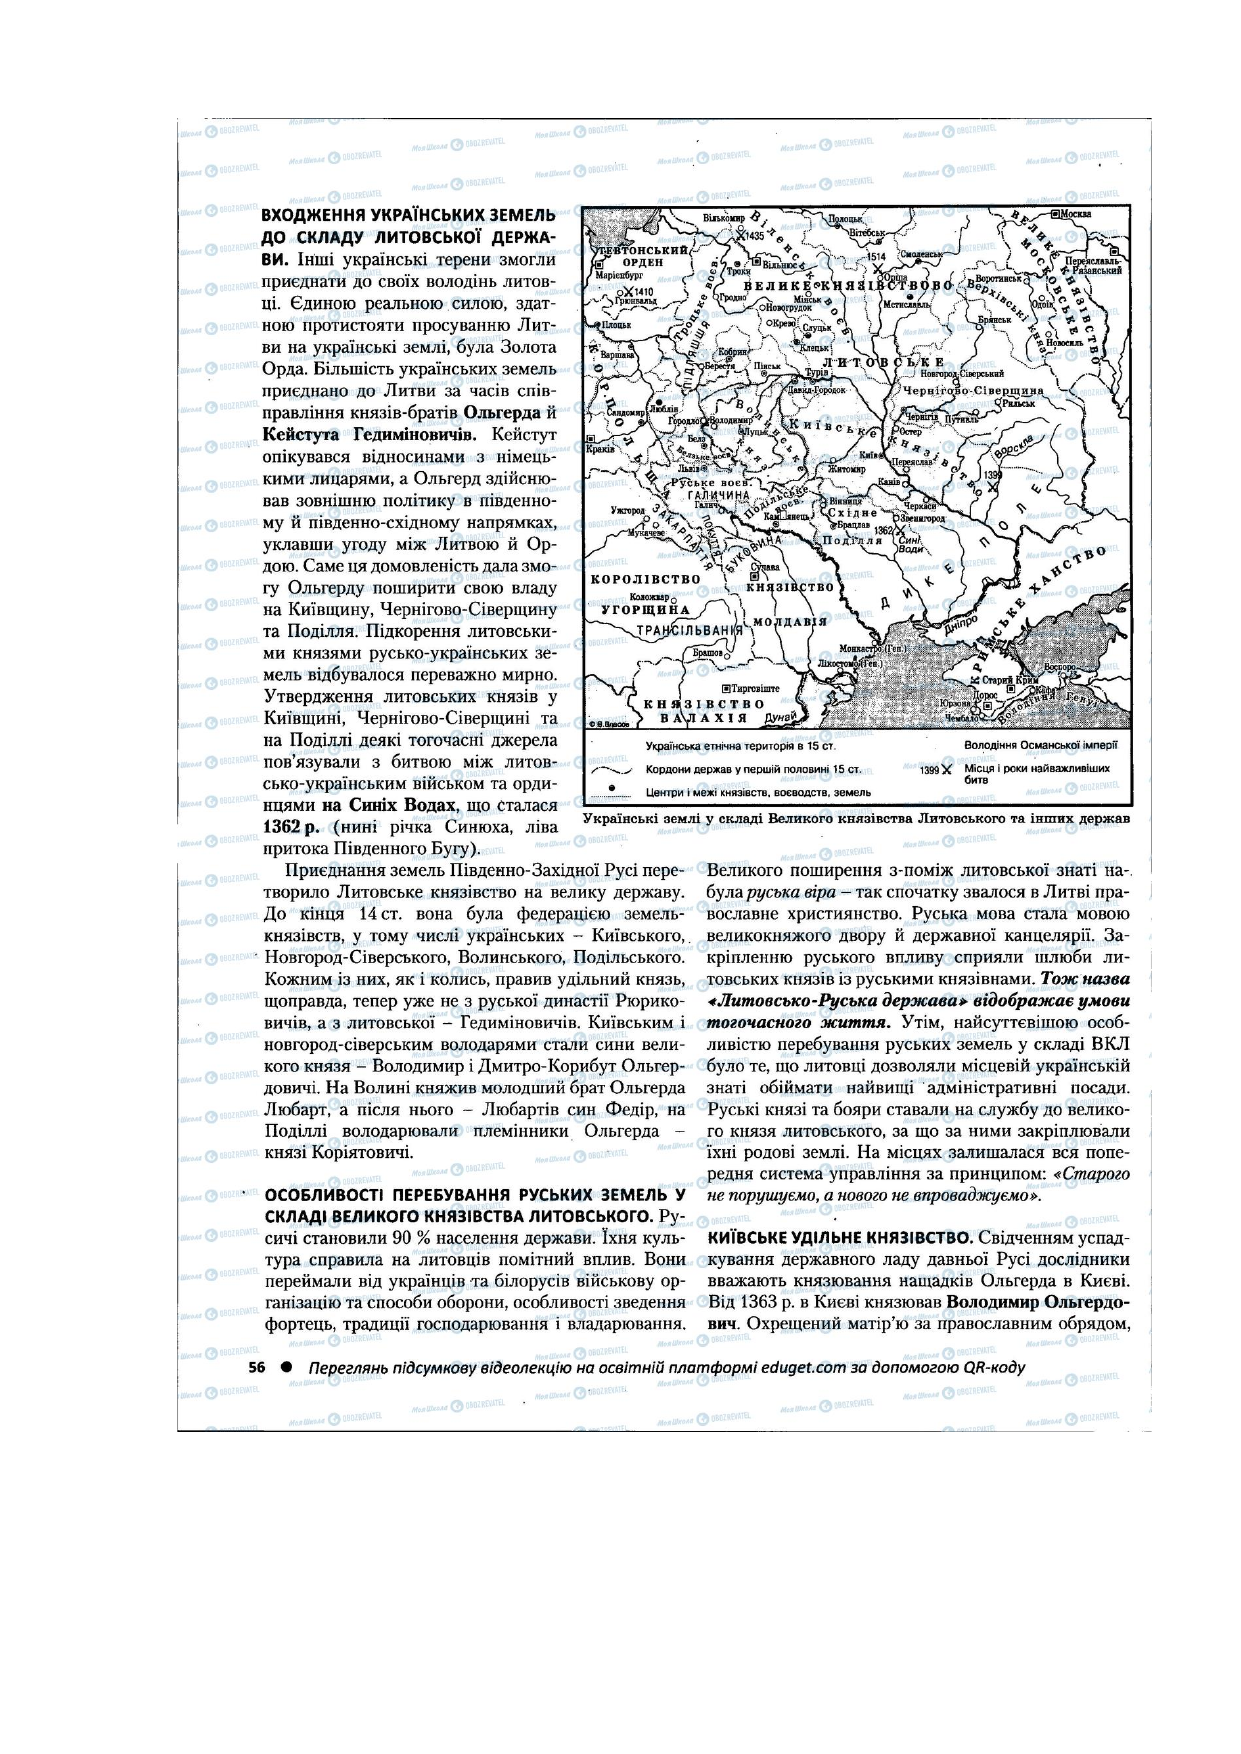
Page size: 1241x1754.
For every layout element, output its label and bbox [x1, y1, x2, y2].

picture [177, 118, 1152, 1432]
